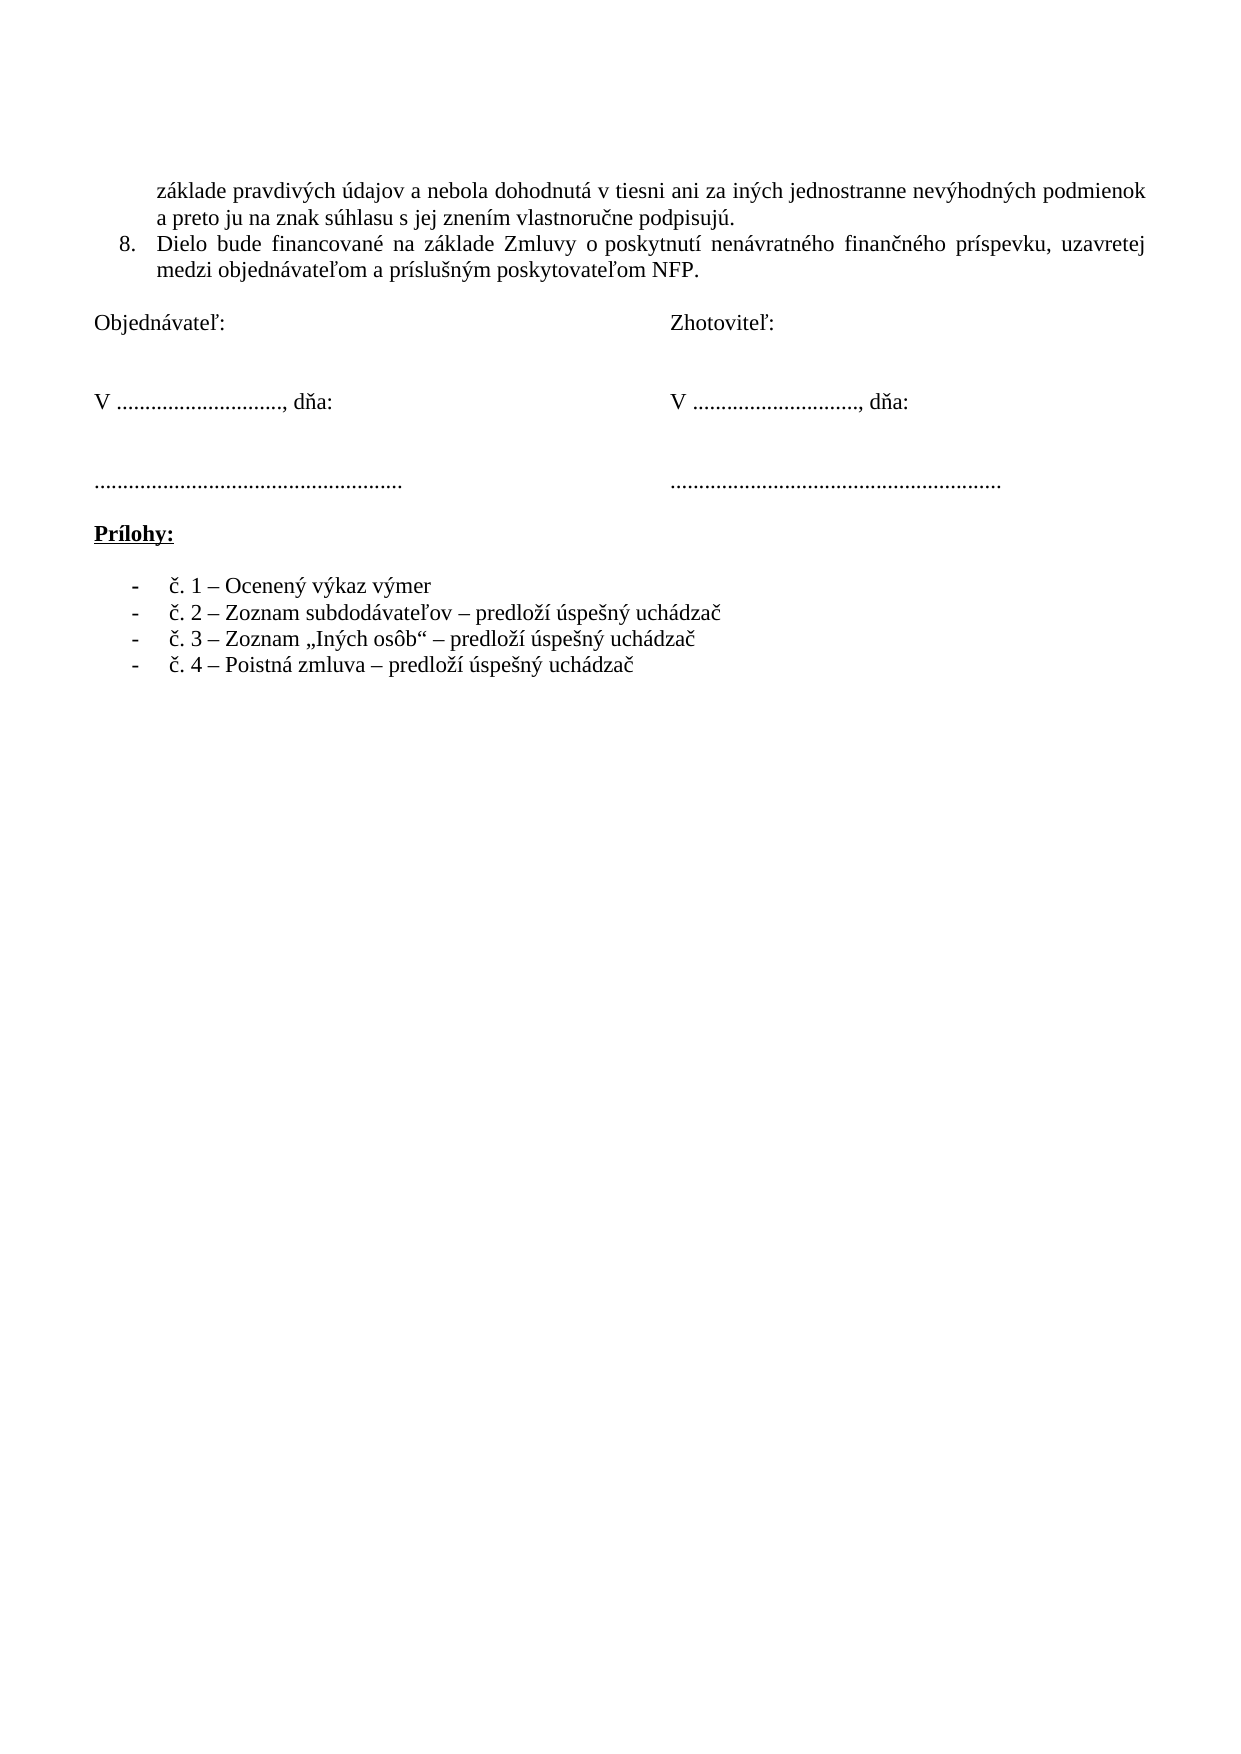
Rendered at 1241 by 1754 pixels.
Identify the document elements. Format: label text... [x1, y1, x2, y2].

list č. 2 – Zoznam subdodávateľov – predloží úspešný uchádzač [131, 599, 1146, 625]
list č. 1 – Ocenený výkaz výmer [131, 572, 1146, 599]
text Objednávateľ: Zhotoviteľ: [94, 309, 1146, 335]
text V ............................., dňa: V ............................., dňa: [94, 388, 1146, 414]
text Prílohy: [94, 520, 1146, 546]
text ...................................................... .......................................................... [94, 467, 1146, 493]
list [119, 177, 1146, 230]
list č. 4 – Poistná zmluva – predloží úspešný uchádzač [131, 652, 1146, 678]
list č. 3 – Zoznam „Iných osôb“ – predloží úspešný uchádzač [131, 625, 1146, 652]
list Dielo bude financované na základe Zmluvy o poskytnutí nenávratného finančného príspevku, uzavretej medzi objednávateľom a príslušným poskytovateľom NFP. [119, 230, 1146, 283]
